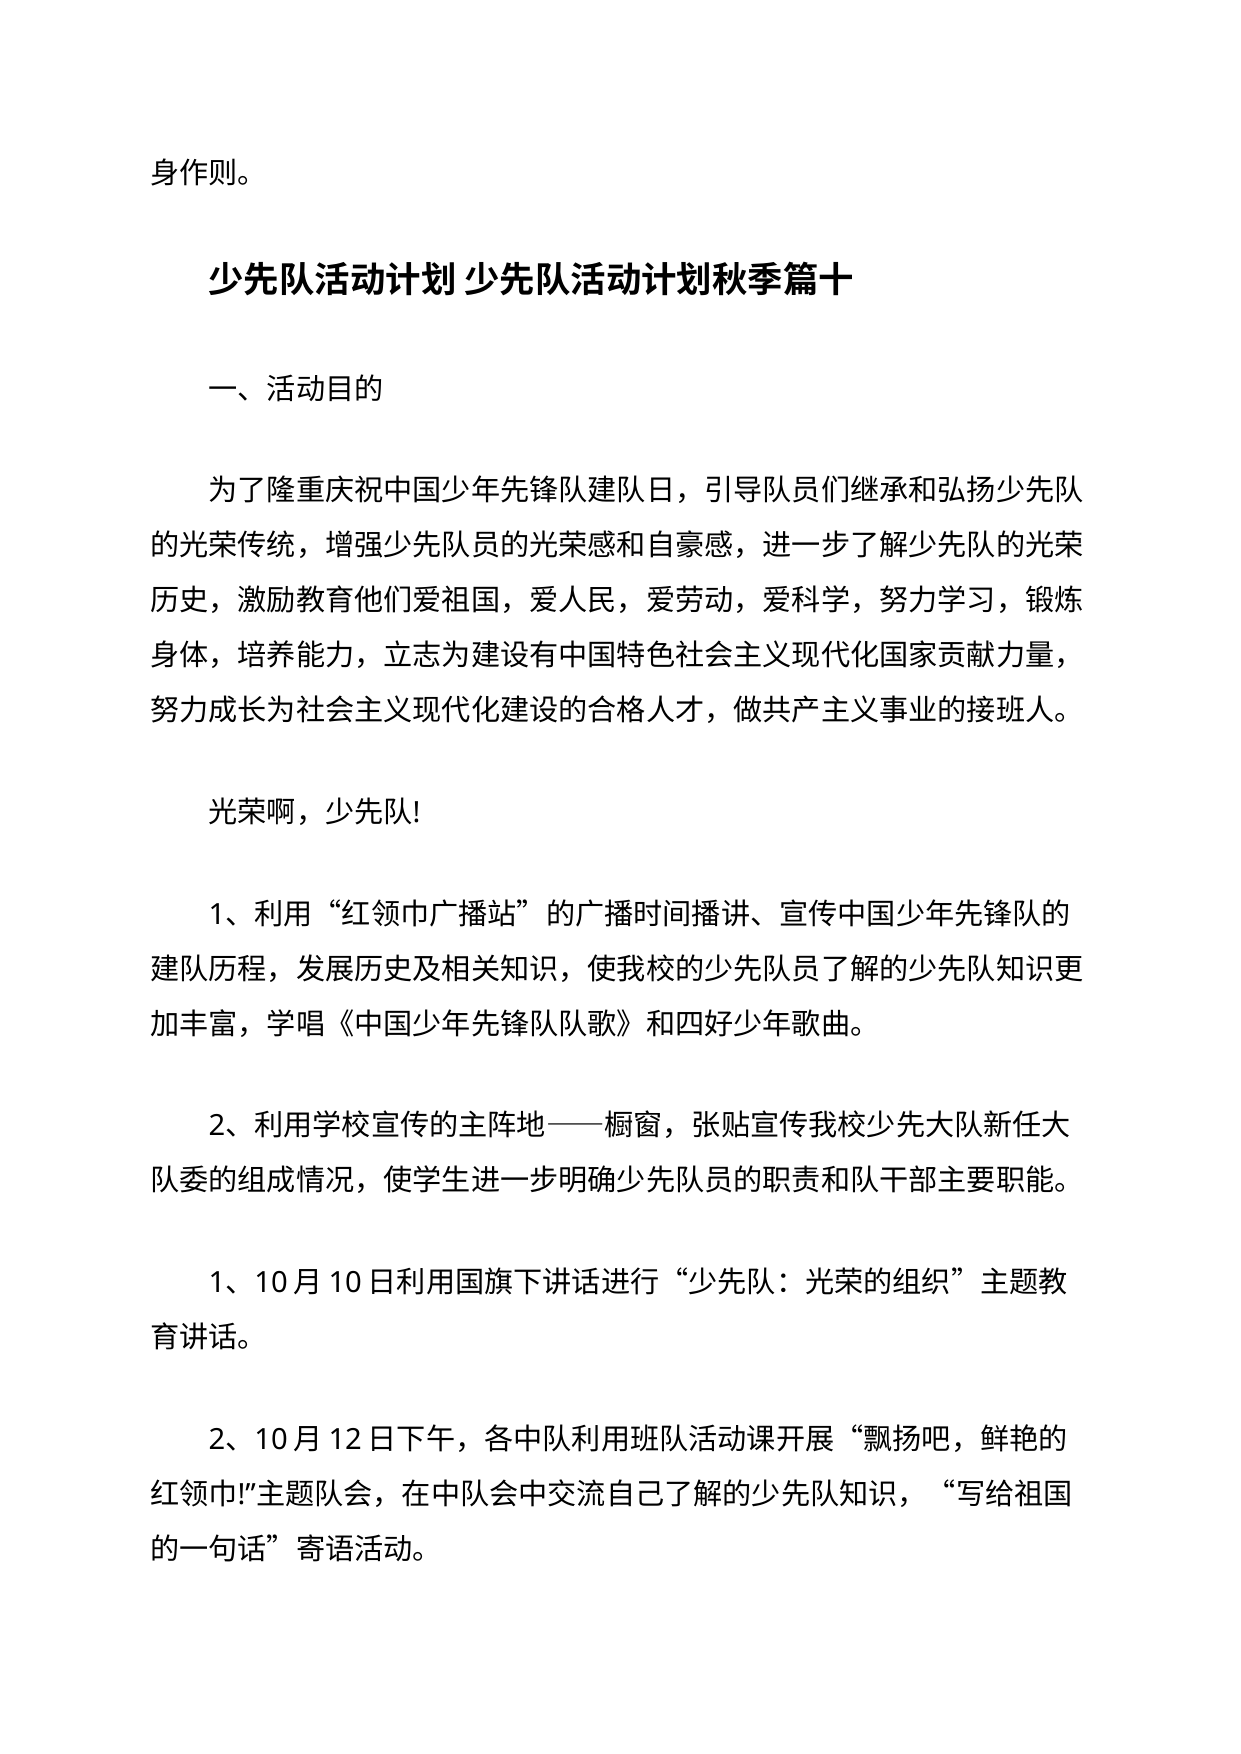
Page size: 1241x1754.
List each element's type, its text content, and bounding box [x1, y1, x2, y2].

text 一、活动目的 [150, 365, 1090, 407]
text 1、利用“红领巾广播站”的广播时间播讲、宣传中国少年先锋队的建队历程，发展历史及相关知识，使我校的少先队员了解的少先队知识更加丰富，学唱《中国少年先锋队队歌》和四好少年歌曲。 [150, 890, 1090, 1042]
text 为了隆重庆祝中国少年先锋队建队日，引导队员们继承和弘扬少先队的光荣传统，增强少先队员的光荣感和自豪感，进一步了解少先队的光荣历史，激励教育他们爱祖国，爱人民，爱劳动，爱科学，努力学习，锻炼身体，培养能力，立志为建设有中国特色社会主义现代化国家贡献力量，努力成长为社会主义现代化建设的合格人才，做共产主义事业的接班人。 [150, 467, 1090, 729]
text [150, 150, 1090, 192]
text 2、10月12日下午，各中队利用班队活动课开展“飘扬吧，鲜艳的红领巾!”主题队会，在中队会中交流自己了解的少先队知识，“写给祖国的一句话”寄语活动。 [150, 1416, 1090, 1568]
text 2、利用学校宣传的主阵地——橱窗，张贴宣传我校少先大队新任大队委的组成情况，使学生进一步明确少先队员的职责和队干部主要职能。 [150, 1102, 1090, 1199]
text 光荣啊，少先队! [150, 788, 1090, 831]
text 1、10月10日利用国旗下讲话进行“少先队：光荣的组织”主题教育讲话。 [150, 1259, 1090, 1356]
text 少先队活动计划 少先队活动计划秋季篇十 [150, 252, 1090, 303]
